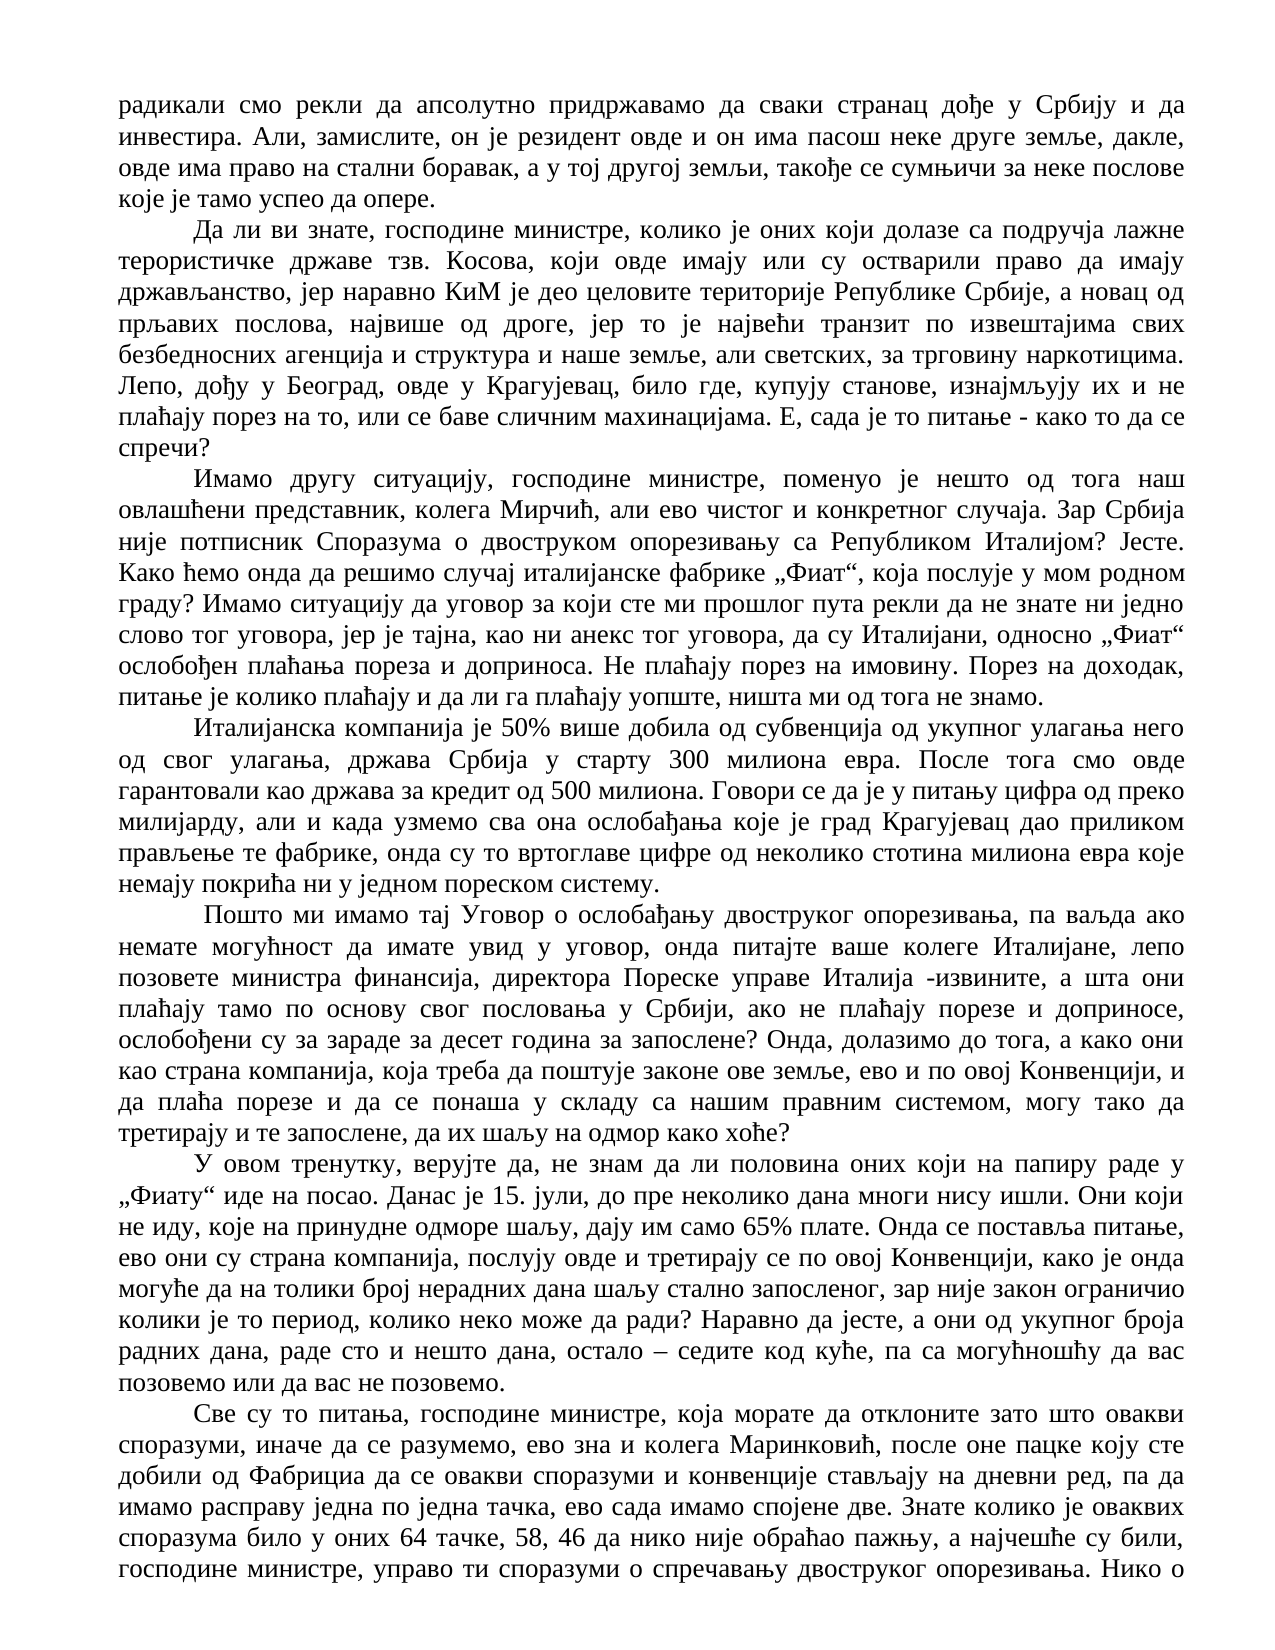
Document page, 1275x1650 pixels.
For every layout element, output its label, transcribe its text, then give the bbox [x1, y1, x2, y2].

text Пошто ми имамо тај Уговор о ослобађању двоструког опорезивања, па ваљда ако немате могућност да имате увид у уговор, онда питајте ваше колеге Италијане, лепо позовете министра финансија, директора Пореске управе Италија -извините, а шта они плаћају тамо по основу свог пословања у Србији, ако не плаћају порезе и доприносе, ослобођени су за зараде за десет година за запослене? Онда, долазимо до тога, а како они као страна компанија, која треба да поштује законе ове земље, ево и по овој Конвенцији, и да плаћа порезе и да се понаша у складу са нашим правним системом, могу тако да третирају и те запослене, да их шаљу на одмор како хоће? [118, 898, 1186, 1148]
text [118, 89, 1186, 213]
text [118, 1397, 1186, 1584]
text Италијанска компанија је 50% више добила од субвенција од укупног улагања него од свог улагања, држава Србија у старту 300 милиона евра. После тога смо овде гарантовали као држава за кредит од 500 милиона. Говори се да је у питању цифра од преко милијарду, али и када узмемо сва она ослобађања које је град Крагујевац дао приликом прављење те фабрике, онда су то вртоглаве цифре од неколико стотина милиона евра које немају покрића ни у једном пореском систему. [118, 712, 1186, 898]
text У овом тренутку, верујте да, не знам да ли половина оних који на папиру раде у „Фиату“ иде на посао. Данас је 15. јули, до пре неколико дана многи нису ишли. Они који не иду, које на принудне одморе шаљу, дају им само 65% плате. Онда се поставља питање, ево они су страна компанија, послују овде и третирају се по овој Конвенцији, како је онда могуће да на толики број нерадних дана шаљу стално запосленог, зар није закон ограничио колики је то период, колико неко може да ради? Наравно да јесте, а они од укупног броја радних дана, раде сто и нешто дана, остало – седите код куће, па са могућношћу да вас позовемо или да вас не позовемо. [118, 1148, 1186, 1397]
text Да ли ви знате, господине министре, колико је оних који долазе са подручја лажне терористичке државе тзв. Косова, који овде имају или су остварили право да имају држављанство, јер наравно КиМ је део целовите територије Републике Србије, а новац од прљавих послова, највише од дроге, јер то је највећи транзит по извештајима свих безбедносних агенција и структура и наше земље, али светских, за трговину наркотицима. Лепо, дођу у Београд, овде у Крагујевац, било где, купују станове, изнајмљују их и не плаћају порез на то, или се баве сличним махинацијама. Е, сада је то питање - како то да се спречи? [118, 213, 1186, 462]
text Имамо другу ситуацију, господине министре, поменуо је нешто од тога наш овлашћени представник, колега Мирчић, али ево чистог и конкретног случаја. Зар Србија није потписник Споразума о двоструком опорезивању са Републиком Италијом? Јесте. Како ћемо онда да решимо случај италијанске фабрике „Фиат“, која послује у мом родном граду? Имамо ситуацију да уговор за који сте ми прошлог пута рекли да не знате ни једно слово тог уговора, јер је тајна, као ни анекс тог уговора, да су Италијани, односно „Фиат“ ослобођен плаћања пореза и доприноса. Не плаћају порез на имовину. Порез на доходак, питање је колико плаћају и да ли га плаћају уопште, ништа ми од тога не знамо. [118, 462, 1186, 712]
